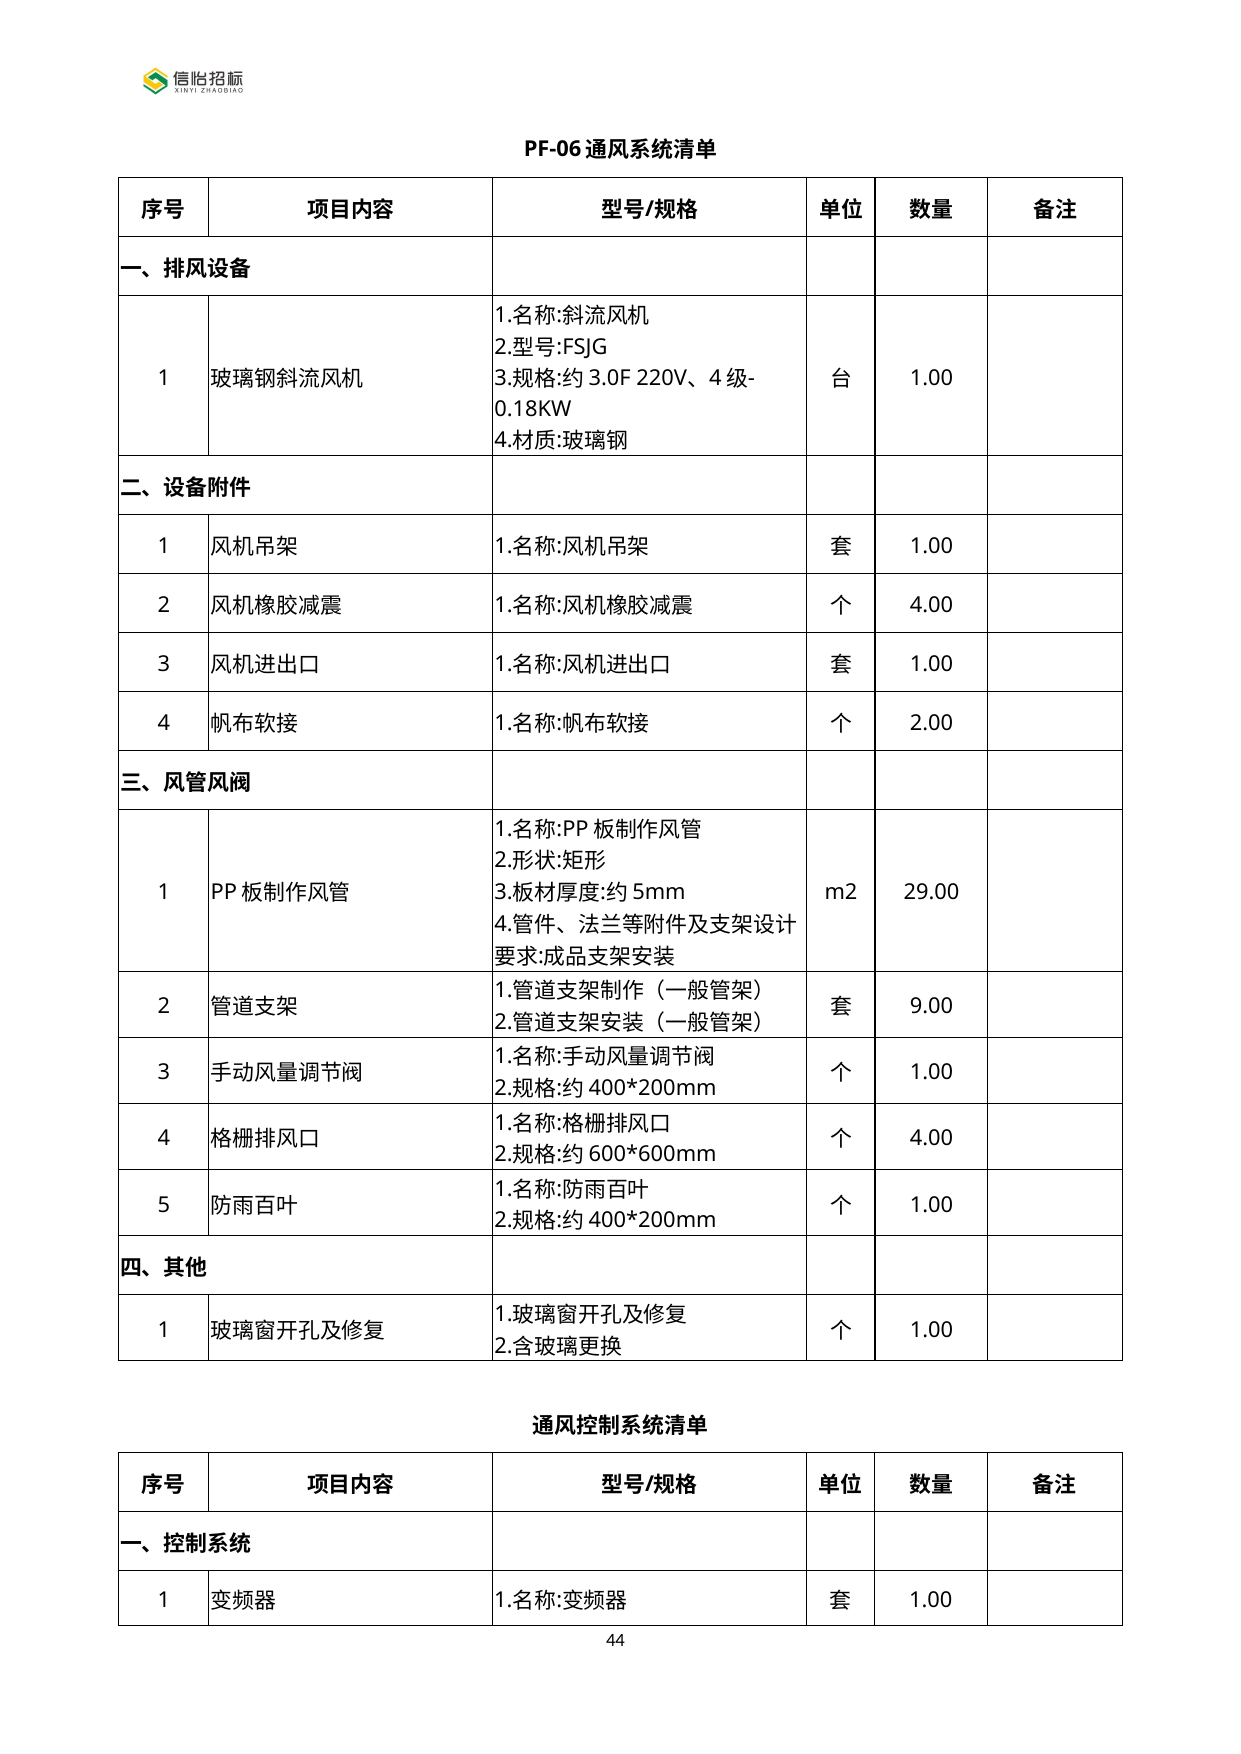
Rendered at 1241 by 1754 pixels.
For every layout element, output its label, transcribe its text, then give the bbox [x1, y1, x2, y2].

table_cell [988, 972, 1122, 1037]
table_cell 1.00 [876, 1170, 987, 1235]
table_cell 1 [119, 515, 208, 573]
table_cell 管道支架 [209, 972, 492, 1037]
table_cell PP板制作风管 [209, 810, 492, 971]
table_cell [988, 515, 1122, 573]
table_cell 玻璃钢斜流风机 [209, 296, 492, 455]
table_cell 1.名称:风机橡胶减震 [493, 574, 806, 632]
table_cell [988, 237, 1122, 295]
table_cell [875, 1512, 987, 1570]
table_cell 1.名称:帆布软接 [493, 692, 806, 750]
table_cell 1 [119, 296, 208, 455]
table_cell 1.00 [876, 633, 987, 691]
table_cell m2 [807, 810, 874, 971]
table_cell 4.00 [876, 1104, 987, 1169]
table_cell 1 [119, 1295, 208, 1360]
table_cell 3 [119, 633, 208, 691]
table_cell [988, 751, 1122, 809]
table_cell [493, 1236, 806, 1294]
table_cell 5 [119, 1170, 208, 1235]
table_cell 套 [807, 1571, 874, 1625]
table_cell 项目内容 [209, 1453, 492, 1511]
table_cell [988, 456, 1122, 514]
table_cell [807, 1512, 874, 1570]
table_header PF-06通风系统清单 [118, 118, 1122, 177]
table_cell 3 [119, 1038, 208, 1103]
table_cell 1.名称:风机进出口 [493, 633, 806, 691]
table_cell 2.00 [876, 692, 987, 750]
table_cell [988, 1236, 1122, 1294]
table_cell 个 [807, 1170, 874, 1235]
table_cell 个 [807, 1038, 874, 1103]
table_cell [988, 1170, 1122, 1235]
table_cell 型号/规格 [493, 178, 806, 236]
table_cell 1.名称:手动风量调节阀 2.规格:约400*200mm [493, 1038, 806, 1103]
table_cell [493, 456, 806, 514]
table_cell [876, 456, 987, 514]
table_cell [988, 296, 1122, 455]
table_cell 1.00 [876, 515, 987, 573]
table_cell 风机吊架 [209, 515, 492, 573]
table_cell 1.名称:PP板制作风管 2.形状:矩形 3.板材厚度:约5mm 4.管件、法兰等附件及支架设计要求:成品支架安装 [493, 810, 806, 971]
table_cell 三、风管风阀 [119, 751, 492, 809]
table_cell 变频器 [209, 1571, 492, 1625]
table_cell 1.00 [876, 1295, 987, 1360]
table_cell 29.00 [876, 810, 987, 971]
table_cell 一、排风设备 [119, 237, 492, 295]
table_cell 4.00 [876, 574, 987, 632]
table_cell 型号/规格 [493, 1453, 806, 1511]
table_cell [876, 237, 987, 295]
table_cell 个 [807, 1295, 874, 1360]
table_cell 帆布软接 [209, 692, 492, 750]
table_cell [807, 751, 874, 809]
table_cell 玻璃窗开孔及修复 [209, 1295, 492, 1360]
table_cell 风机进出口 [209, 633, 492, 691]
table_cell 1.名称:格栅排风口 2.规格:约600*600mm [493, 1104, 806, 1169]
table_cell 风机橡胶减震 [209, 574, 492, 632]
table_cell 数量 [876, 178, 987, 236]
table_cell [988, 633, 1122, 691]
table_cell 格栅排风口 [209, 1104, 492, 1169]
table_cell 单位 [807, 1453, 874, 1511]
table_cell [988, 1104, 1122, 1169]
table_cell 1.名称:防雨百叶 2.规格:约400*200mm [493, 1170, 806, 1235]
table_cell 台 [807, 296, 874, 455]
table_cell 1.名称:变频器 2.规格:约4KW [493, 1571, 806, 1625]
picture [118, 59, 270, 102]
table_cell [807, 456, 874, 514]
table_cell [807, 1236, 874, 1294]
table_cell 套 [807, 515, 874, 573]
table_cell 一、控制系统 [119, 1512, 492, 1570]
table_cell 套 [807, 972, 874, 1037]
table_cell 备注 [988, 178, 1122, 236]
table_cell 2 [119, 972, 208, 1037]
table_cell 1.00 [876, 1038, 987, 1103]
table_cell [988, 1038, 1122, 1103]
table_cell 个 [807, 692, 874, 750]
table_cell 1 [119, 1571, 208, 1625]
table_cell [988, 1295, 1122, 1360]
table_cell 个 [807, 574, 874, 632]
table_cell 四、其他 [119, 1236, 492, 1294]
table_cell 项目内容 [209, 178, 492, 236]
table_cell [988, 574, 1122, 632]
table_cell 序号 [119, 178, 208, 236]
table_cell 9.00 [876, 972, 987, 1037]
table_header 通风控制系统清单 [118, 1393, 1122, 1452]
table_cell [493, 237, 806, 295]
table_cell [493, 1512, 806, 1570]
table_cell 手动风量调节阀 [209, 1038, 492, 1103]
table_cell 1.名称:风机吊架 [493, 515, 806, 573]
table_cell [988, 810, 1122, 971]
table_cell 二、设备附件 [119, 456, 492, 514]
table_cell 防雨百叶 [209, 1170, 492, 1235]
table_cell 1.00 [876, 296, 987, 455]
table_cell 数量 [875, 1453, 987, 1511]
table_cell [988, 692, 1122, 750]
table_cell 套 [807, 633, 874, 691]
table_cell 1 [119, 810, 208, 971]
table_cell [807, 237, 874, 295]
table_cell 1.00 [875, 1571, 987, 1625]
table_cell 4 [119, 692, 208, 750]
table_cell 1.管道支架制作（一般管架） 2.管道支架安装（一般管架） [493, 972, 806, 1037]
table_cell 序号 [119, 1453, 208, 1511]
table_cell [876, 1236, 987, 1294]
table_cell 2 [119, 574, 208, 632]
table_cell 单位 [807, 178, 874, 236]
table_cell 个 [807, 1104, 874, 1169]
table_cell [988, 1512, 1122, 1570]
table_cell 4 [119, 1104, 208, 1169]
table_cell [493, 751, 806, 809]
table_cell 1.名称:斜流风机 2.型号:FSJG 3.规格:约3.0F 220V、4级-0.18KW 4.材质:玻璃钢 [493, 296, 806, 455]
table_cell 1.玻璃窗开孔及修复 2.含玻璃更换 [493, 1295, 806, 1360]
table_cell [988, 1571, 1122, 1625]
table_cell 备注 [988, 1453, 1122, 1511]
table_cell [876, 751, 987, 809]
